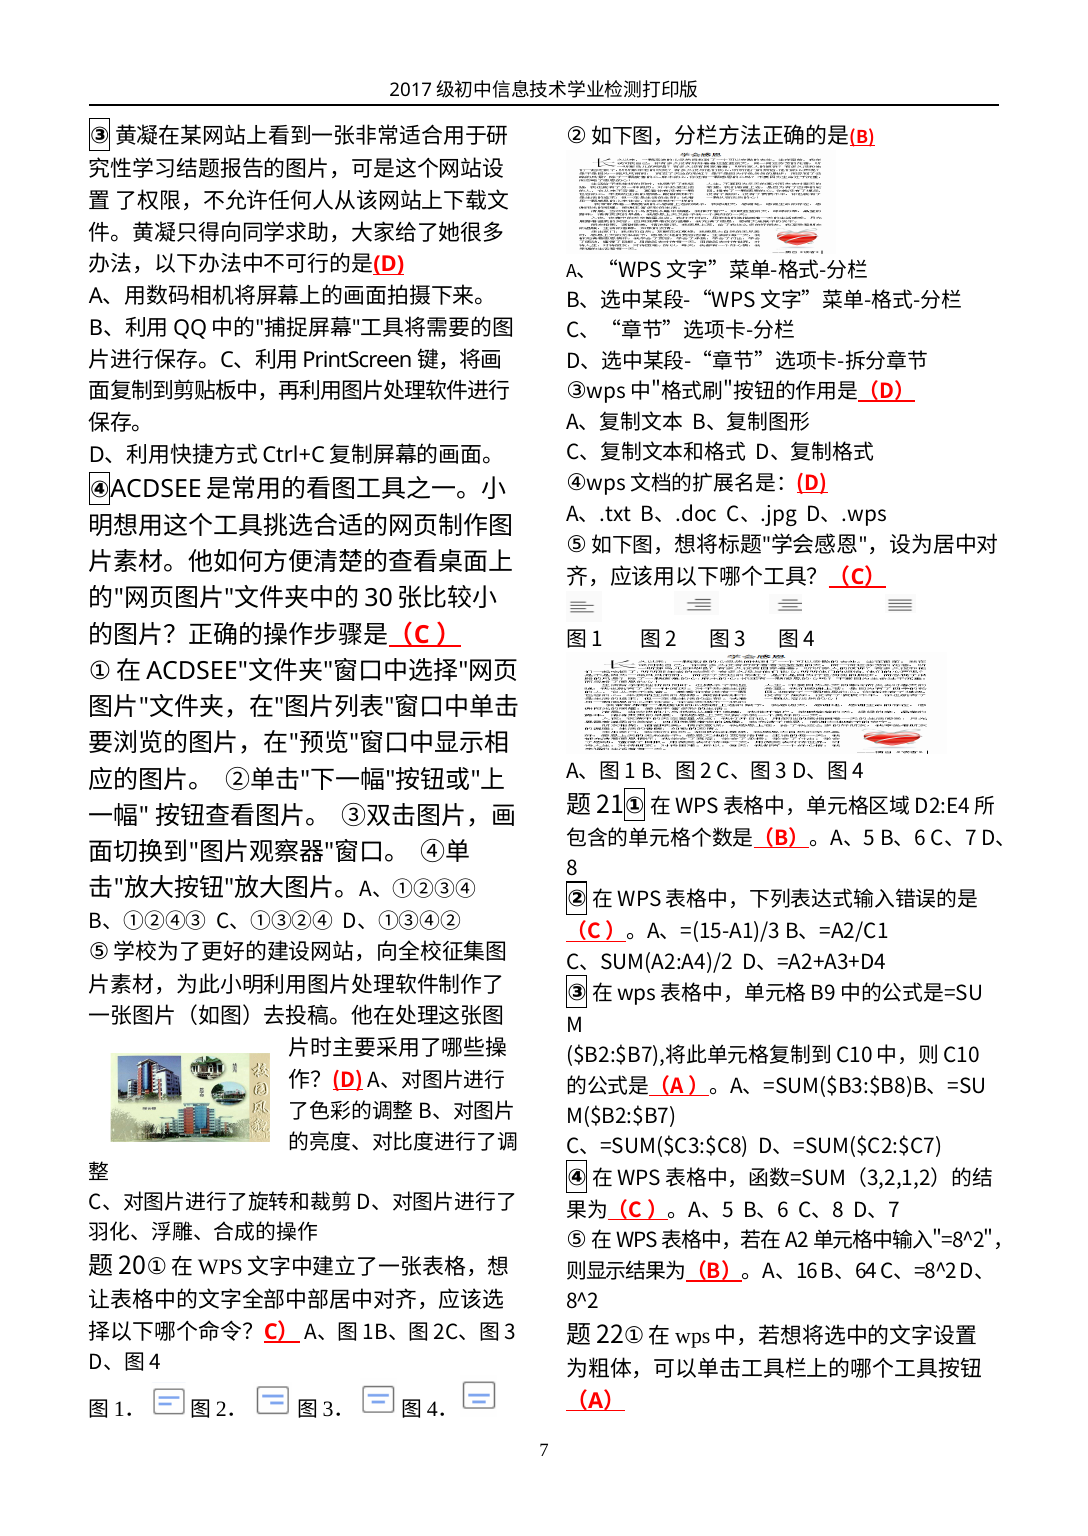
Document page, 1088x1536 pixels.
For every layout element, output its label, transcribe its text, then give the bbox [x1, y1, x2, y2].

text D、利用快捷方式Ctrl+C复制屏幕的画面。 [89, 437, 522, 469]
text B、利用QQ中的"捕捉屏幕"工具将需要的图片进行保存。C、利用PrintScreen键，将画面复制到剪贴板中，再利用图片处理软件进行保存。 [89, 310, 522, 437]
text B、选中某段-“WPS文字”菜单-格式-分栏 [566, 283, 999, 314]
picture [253, 1382, 293, 1417]
text ②如下图，分栏方法正确的是(B) [566, 118, 999, 150]
picture [459, 1375, 498, 1417]
text ④wps文档的扩展名是：(D) [566, 466, 999, 497]
text C、对图片进行了旋转和裁剪 D、对图片进行了羽化、浮雕、合成的操作 [89, 1185, 522, 1246]
text A、复制文本 B、复制图形 [566, 405, 999, 436]
picture [566, 150, 836, 254]
text C、复制文本和格式 D、复制格式 [566, 436, 999, 466]
picture [151, 1382, 186, 1417]
text C、SUM(A2:A4)/2 D、=A2+A3+D4 [566, 945, 999, 975]
text ④ACDSEE是常用的看图工具之一。小明想用这个工具挑选合适的网页制作图片素材。他如何方便清楚的查看桌面上的"网页图片"文件夹中的30张比较小的图片？正确的操作步骤是（C ） [89, 469, 522, 650]
text C、“章节”选项卡-分栏 [566, 314, 999, 344]
text 图1 图2 图3 图4 [566, 622, 999, 653]
text 题21①在WPS表格中，单元格区域D2:E4所包含的单元格个数是（B）。A、5 B、6 C、7 D、8 [566, 784, 999, 881]
text ③wps中"格式刷"按钮的作用是（D） [566, 374, 999, 405]
text B、①②④③ C、①③②④ D、①③④② [89, 904, 522, 934]
text ⑤学校为了更好的建设网站，向全校征集图片素材，为此小明利用图片处理软件制作了一张图片（如图）去投稿。他在处理这张图片时主要采用了哪些操作？(D) A、对图片进行了色彩的调整 B、对图片的亮度、对比度进行了调整 [89, 934, 522, 1185]
text A、.txt B、.doc C、.jpg D、.wps [566, 497, 999, 527]
text A、用数码相机将屏幕上的画面拍摄下来。 [89, 278, 522, 310]
picture [110, 1053, 270, 1142]
text D、选中某段-“章节”选项卡-拆分章节 [566, 344, 999, 374]
text 题20①在WPS文字中建立了一张表格，想让表格中的文字全部中部居中对齐，应该选择以下哪个命令？C） A、图1B、图2C、图3D、图4 [89, 1246, 522, 1376]
text ③在wps表格中，单元格B9中的公式是=SUM [566, 975, 999, 1039]
text ③黄凝在某网站上看到一张非常适合用于研究性学习结题报告的图片，可是这个网站设置 了权限，不允许任何人从该网站上下载文件。黄凝只得向同学求助，大家给了她很多办法，以下办法中不可行的是(D) [89, 118, 522, 278]
text A、图1 B、图2 C、图3 D、图4 [566, 754, 999, 784]
text 题22①在wps中，若想将选中的文字设置为粗体，可以单击工具栏上的哪个工具按钮（A） [566, 1315, 999, 1414]
text ($B2:$B7),将此单元格复制到C10中，则C10的公式是（A ）。A、=SUM($B3:$B8)B、=SUM($B2:$B7) [566, 1039, 999, 1129]
text A、“WPS文字”菜单-格式-分栏 [566, 253, 999, 283]
picture [566, 652, 947, 754]
picture [360, 1378, 397, 1417]
text ⑤如下图，想将标题"学会感恩"，设为居中对齐，应该用以下哪个工具？（C） [566, 527, 999, 591]
text ⑤在WPS 表格中，若在A2单元格中输入"=8^2"，则显示结果为（B）。A、16 B、64 C、=8^2 D、8^2 [566, 1223, 999, 1315]
text C、=SUM($C3:$C8) D、=SUM($C2:$C7) [566, 1129, 999, 1159]
text ④在WPS表格中，函数=SUM（3,2,1,2）的结果为（C ）。A、5 B、6 C、8 D、7 [566, 1159, 999, 1223]
text ②在 WPS表格中，下列表达式输入错误的是（C ）。A、=(15-A1)/3 B、=A2/C1 [566, 881, 999, 945]
text ①在ACDSEE"文件夹"窗口中选择"网页图片"文件夹，在"图片列表"窗口中单击要浏览的图片，在"预览"窗口中显示相应的图片。 ②单击"下一幅"按钮或"上一幅" 按钮查看图片。 ③双击图片，画面切换到"图片观察器"窗口。 ④单击"放大按钮"放大图片。A、①②③④ [89, 650, 522, 904]
